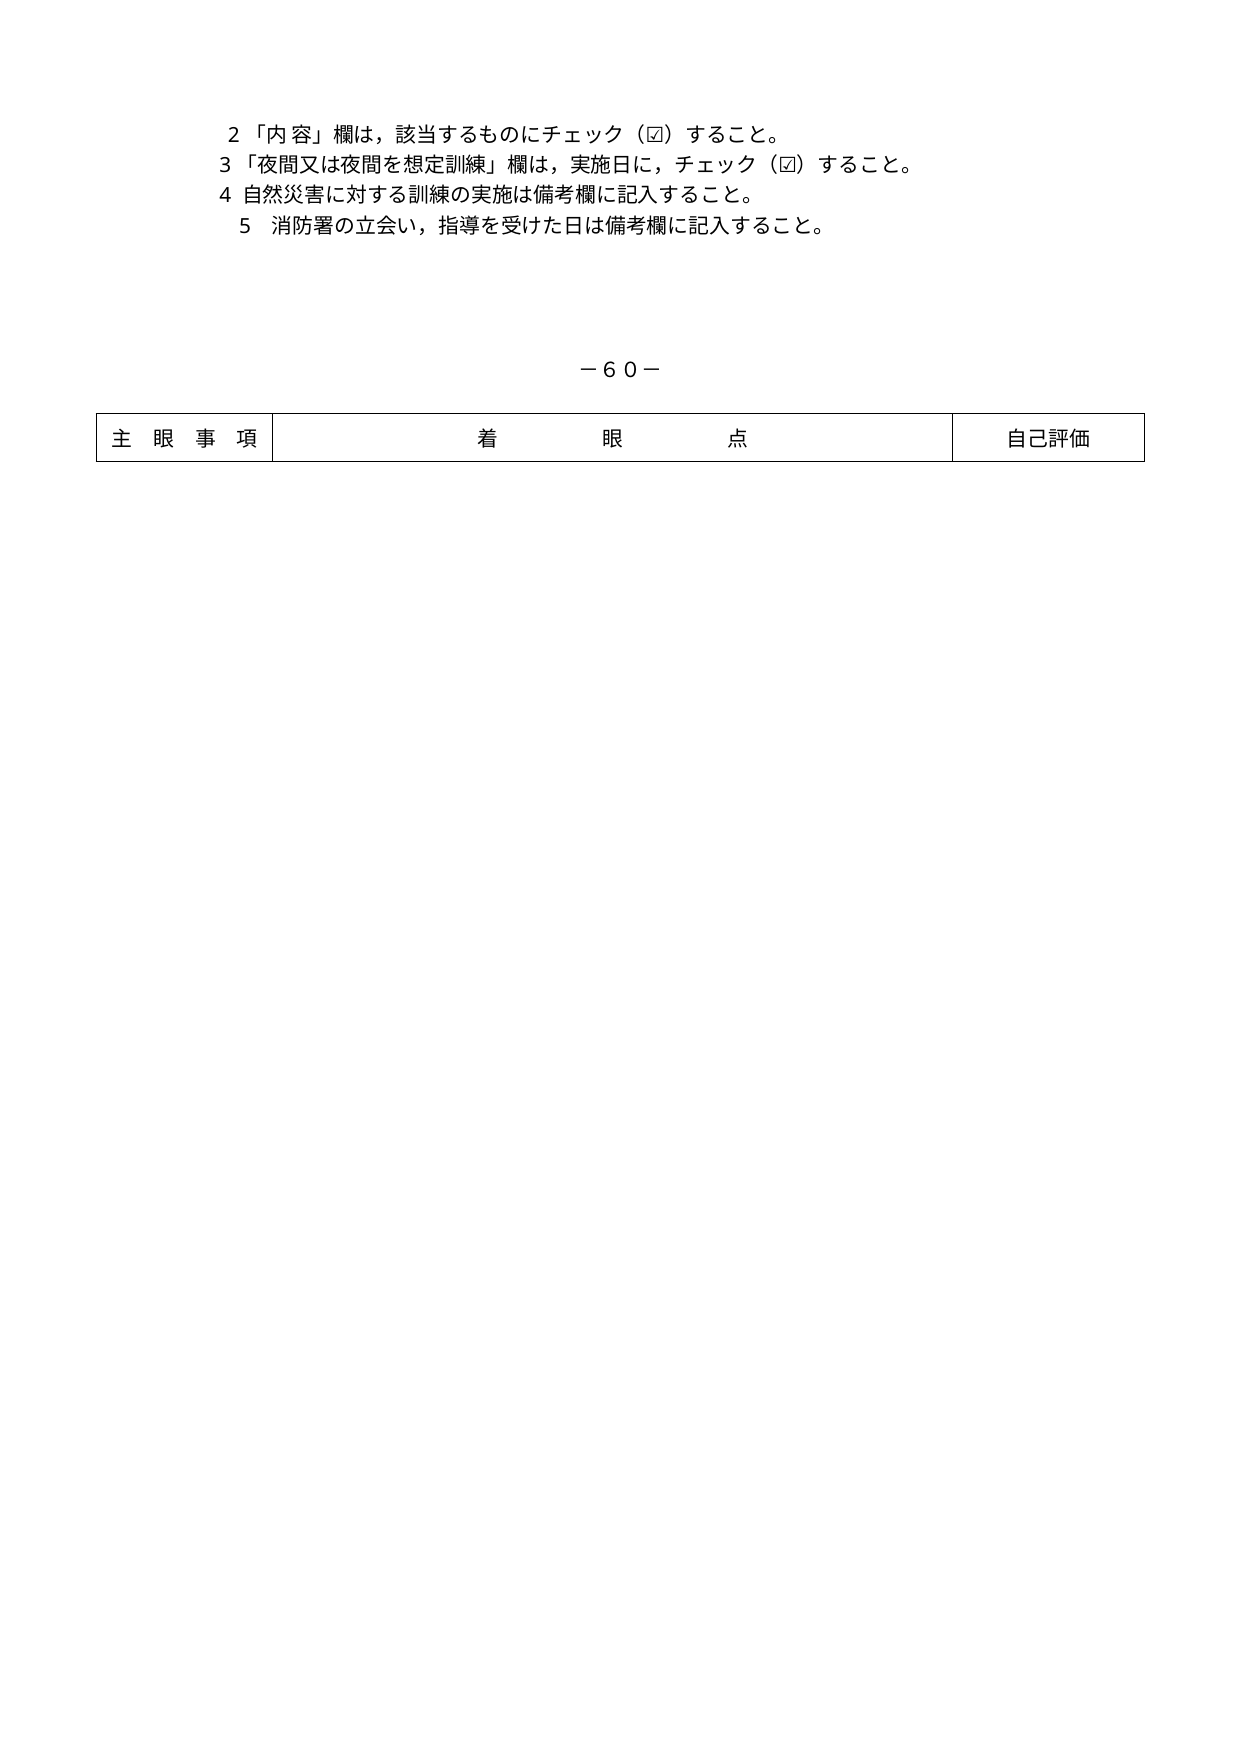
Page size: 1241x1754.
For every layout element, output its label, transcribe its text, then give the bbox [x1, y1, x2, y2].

text 2 「内 容」欄は，該当するものにチェック（☑）すること。 [89, 118, 1152, 148]
table_header 着 眼 点 [273, 414, 952, 461]
text 3 「夜間又は夜間を想定訓練」欄は，実施日に，チェック（☑）すること。 [89, 148, 1152, 179]
text 4 自然災害に対する訓練の実施は備考欄に記入すること。 [89, 179, 1152, 209]
text 5 消防署の立会い，指導を受けた日は備考欄に記入すること。 [89, 209, 1152, 239]
text －６０－ [89, 353, 1152, 383]
table_header 自己評価 [953, 414, 1144, 461]
table_header 主 眼 事 項 [97, 414, 272, 461]
